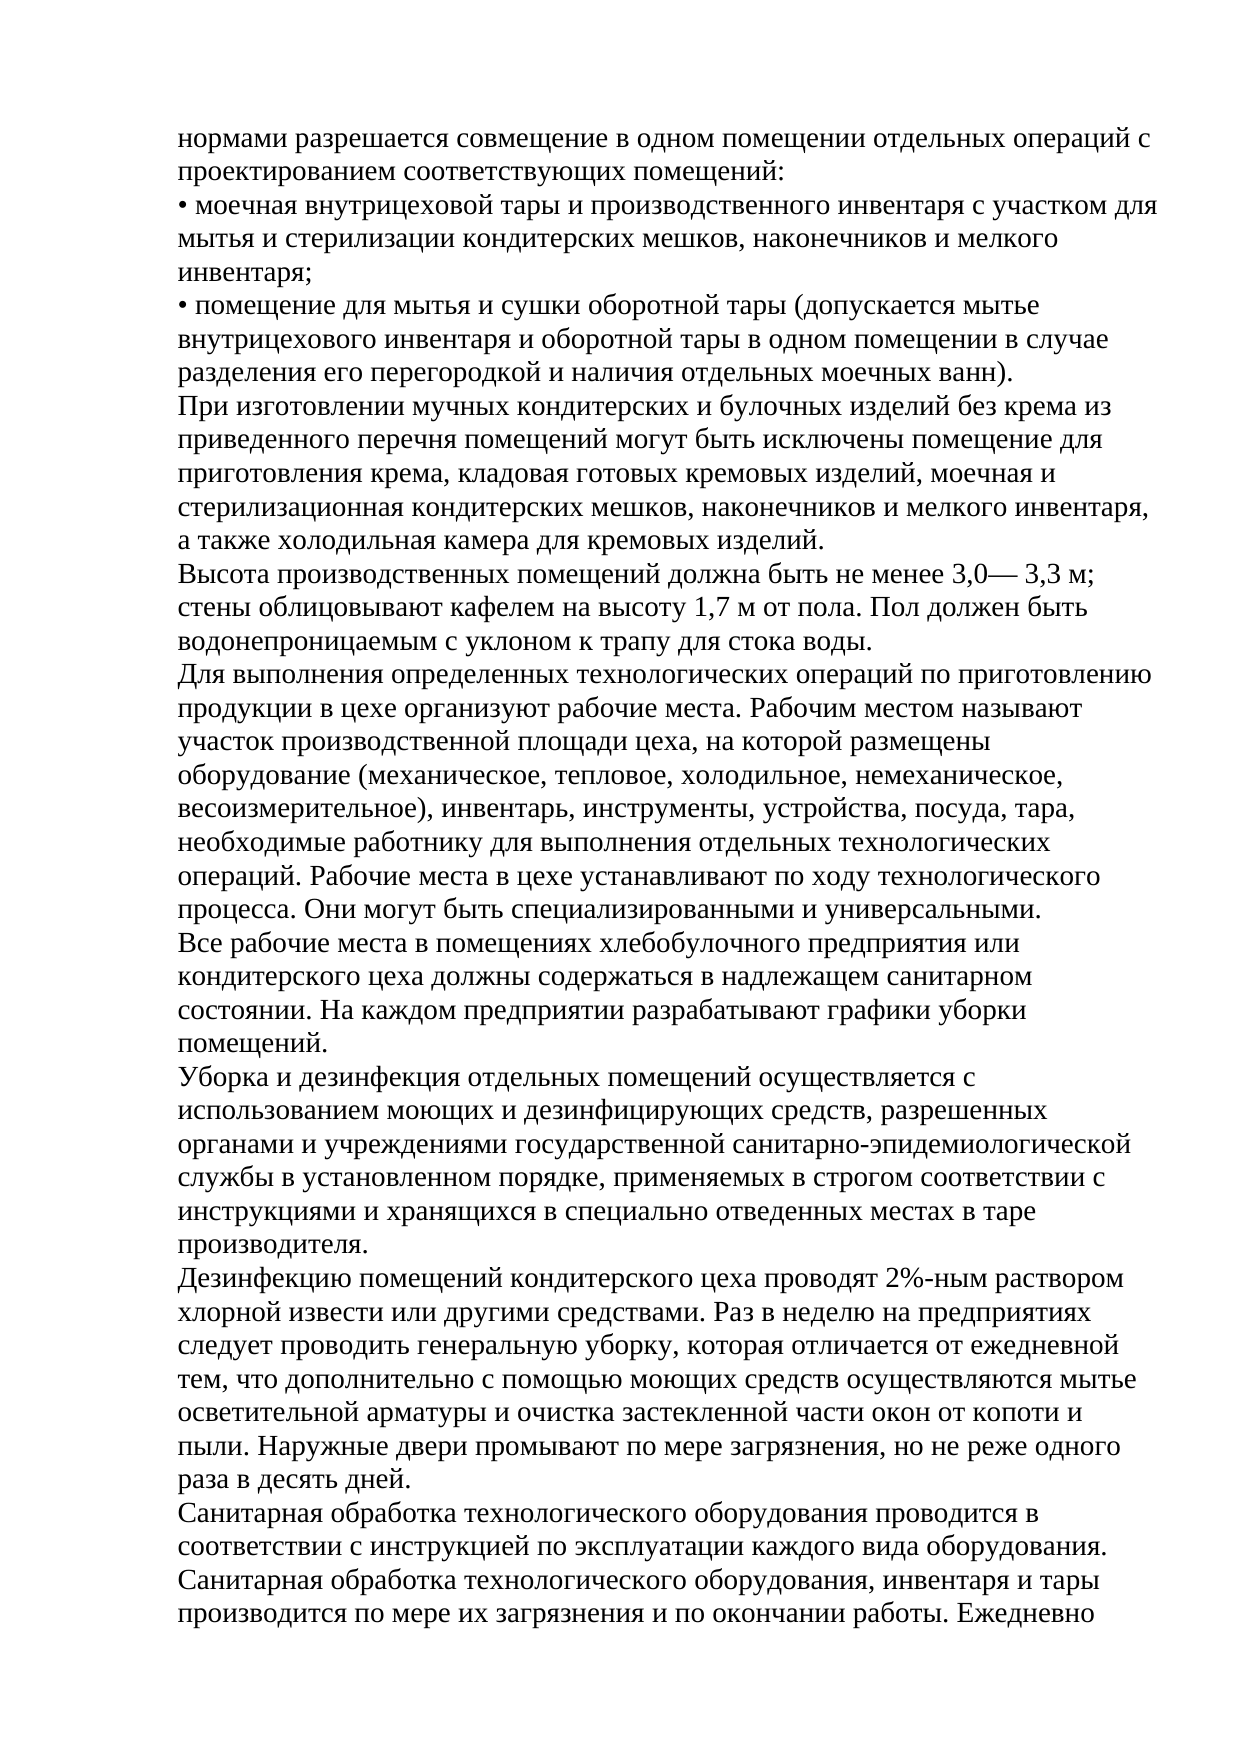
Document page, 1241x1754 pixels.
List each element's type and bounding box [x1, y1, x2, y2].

table_cell [176, 118, 1162, 1631]
